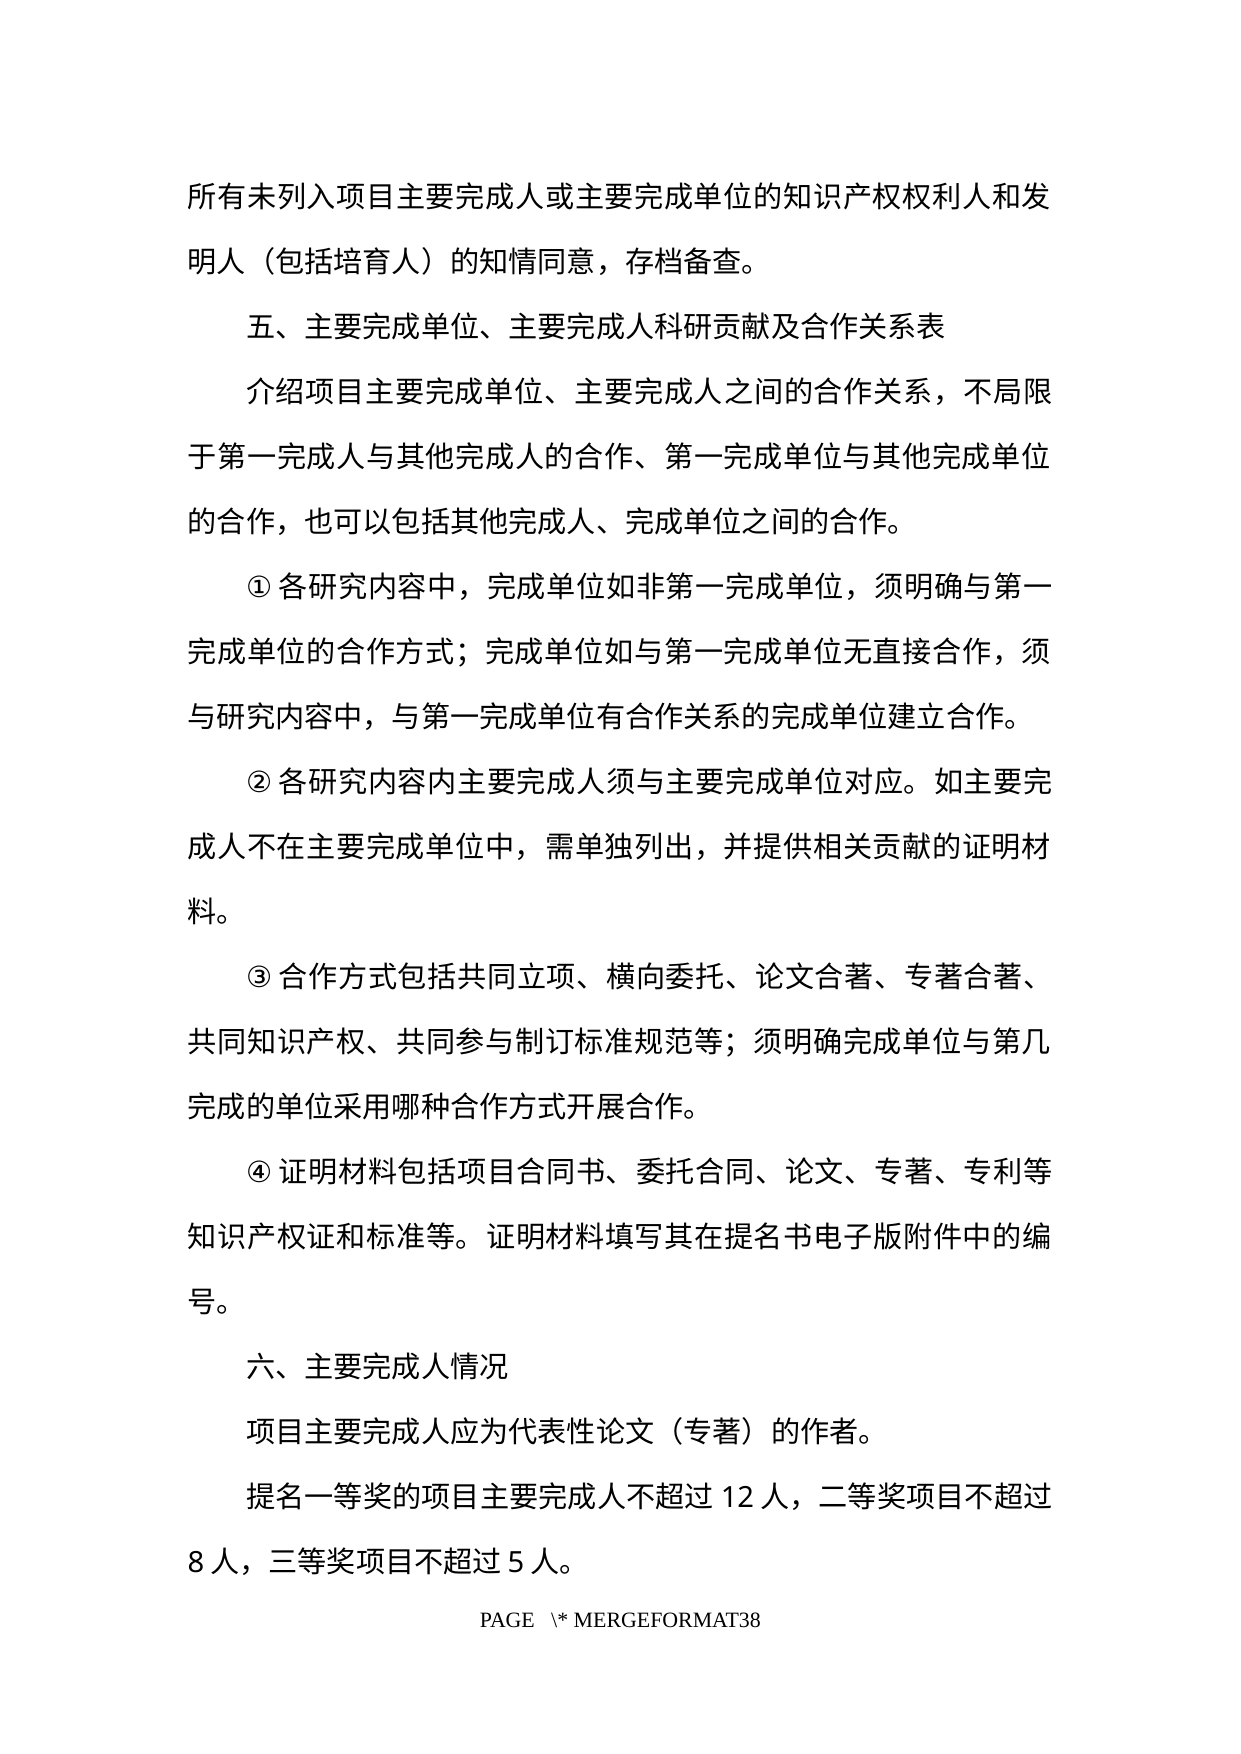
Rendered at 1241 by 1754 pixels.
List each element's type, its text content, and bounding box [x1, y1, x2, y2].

text 六、主要完成人情况 [187, 1332, 1053, 1397]
text 项目主要完成人应为代表性论文（专著）的作者。 [187, 1397, 1053, 1462]
text 提名一等奖的项目主要完成人不超过12人，二等奖项目不超过8人，三等奖项目不超过5人。 [187, 1462, 1053, 1592]
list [187, 162, 1053, 292]
text ③合作方式包括共同立项、横向委托、论文合著、专著合著、共同知识产权、共同参与制订标准规范等；须明确完成单位与第几完成的单位采用哪种合作方式开展合作。 [187, 942, 1053, 1137]
text ②各研究内容内主要完成人须与主要完成单位对应。如主要完成人不在主要完成单位中，需单独列出，并提供相关贡献的证明材料。 [187, 747, 1053, 942]
text ④证明材料包括项目合同书、委托合同、论文、专著、专利等知识产权证和标准等。证明材料填写其在提名书电子版附件中的编号。 [187, 1137, 1053, 1332]
text ①各研究内容中，完成单位如非第一完成单位，须明确与第一完成单位的合作方式；完成单位如与第一完成单位无直接合作，须与研究内容中，与第一完成单位有合作关系的完成单位建立合作。 [187, 552, 1053, 747]
text 介绍项目主要完成单位、主要完成人之间的合作关系，不局限于第一完成人与其他完成人的合作、第一完成单位与其他完成单位的合作，也可以包括其他完成人、完成单位之间的合作。 [187, 357, 1053, 552]
text 五、主要完成单位、主要完成人科研贡献及合作关系表 [187, 292, 1053, 357]
